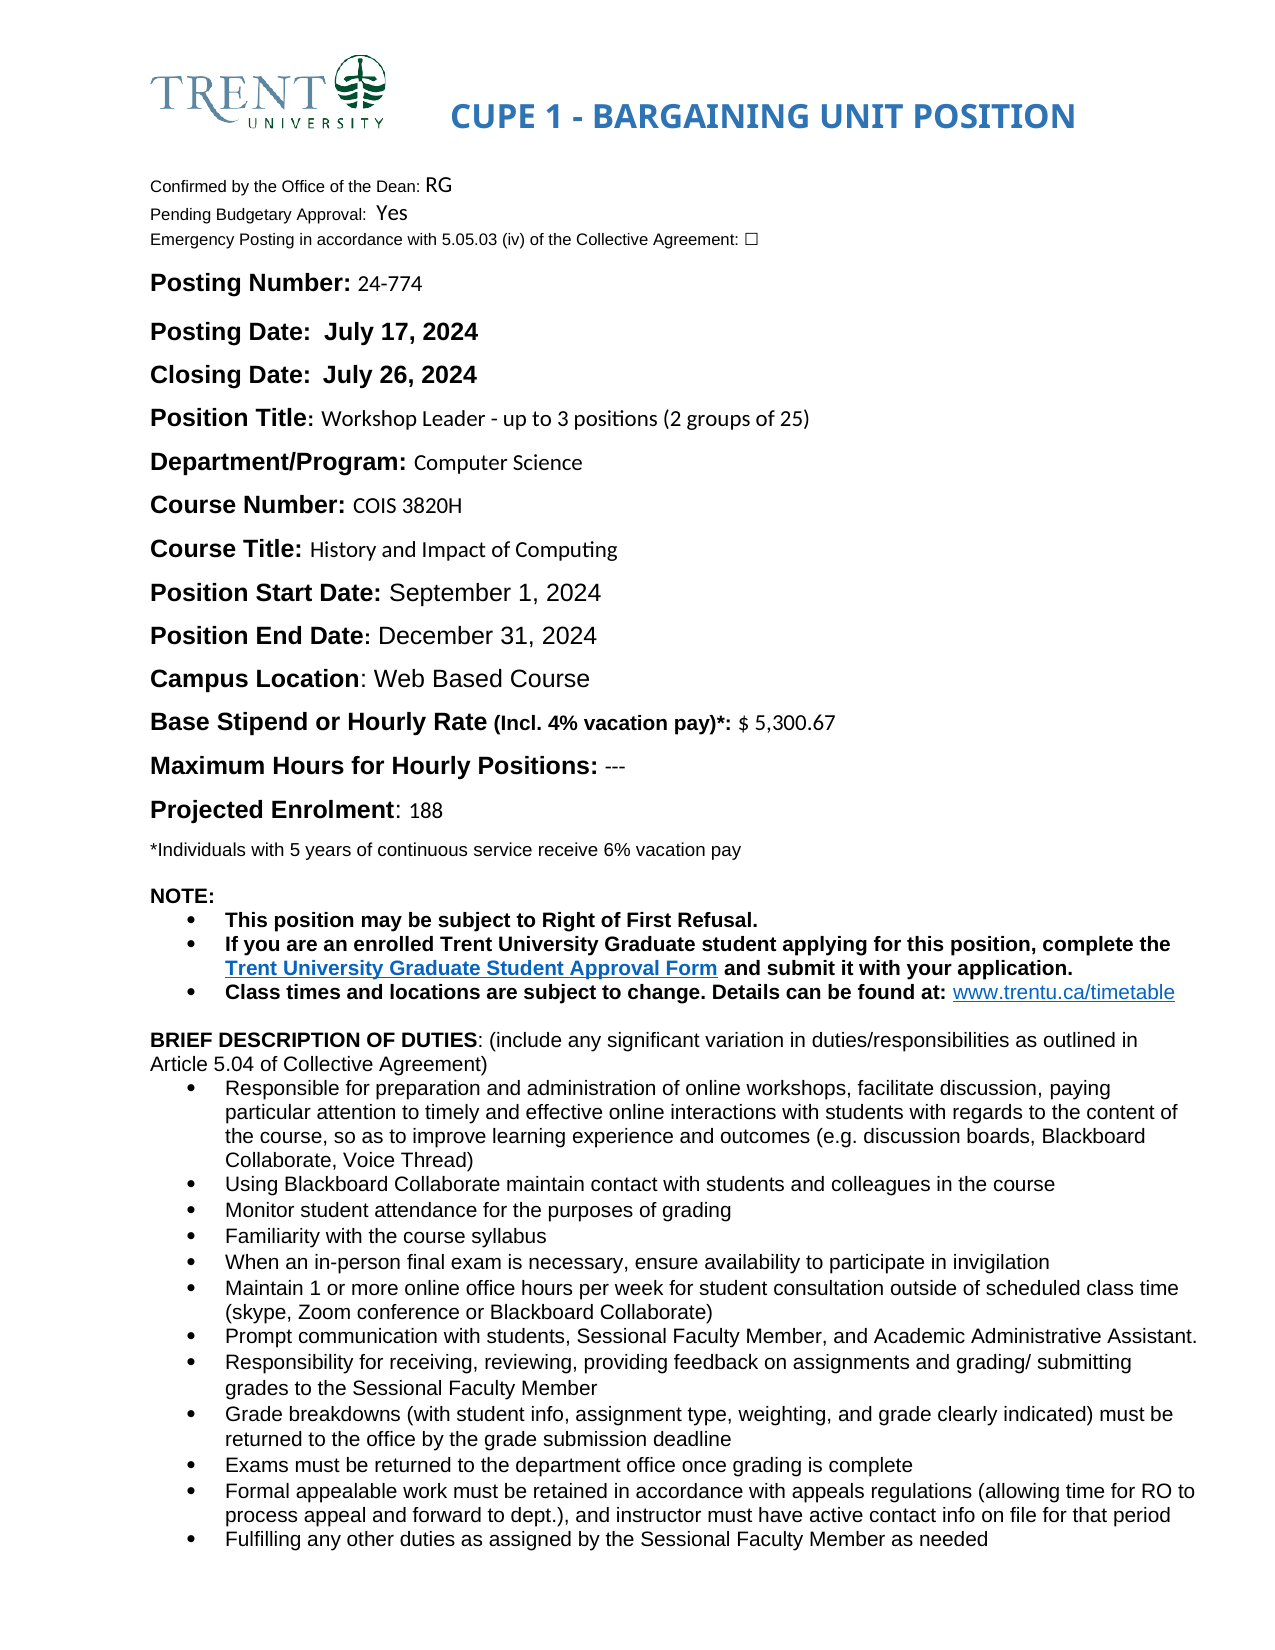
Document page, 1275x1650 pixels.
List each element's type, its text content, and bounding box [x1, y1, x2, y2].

list Class times and locations are subject to change. Details can be found at: www.trentu.ca/timetable [187, 980, 1219, 1004]
picture [150, 55, 386, 129]
text Base Stipend or Hourly Rate (Incl. 4% vacation pay)*: [150, 707, 1200, 736]
text Department/Program: [150, 447, 1200, 476]
list Exams must be returned to the department office once grading is complete [187, 1453, 1200, 1477]
text Posting Date: [150, 317, 1200, 345]
text Closing Date: [150, 360, 1200, 388]
list Maintain 1 or more online office hours per week for student consultation outside of scheduled class time (skype, Zoom conference or Blackboard Collaborate) [187, 1276, 1200, 1324]
text Course Number: [150, 490, 1200, 519]
list Monitor student attendance for the purposes of grading [187, 1198, 1200, 1222]
text Projected Enrolment: [150, 795, 1200, 824]
text Pending Budgetary Approval: Yes Emergency Posting in accordance with 5.05.03 (iv) of the Collective Agreement: [150, 198, 1200, 250]
list Fulfilling any other duties as assigned by the Sessional Faculty Member as needed [187, 1527, 1200, 1551]
list Familiarity with the course syllabus [187, 1224, 1200, 1248]
text Position Title: [150, 403, 1200, 432]
list If you are an enrolled Trent University Graduate student applying for this position, complete the Trent University Graduate Student Approval Form and submit it with your application. [187, 932, 1219, 980]
list This position may be subject to Right of First Refusal. [187, 908, 1219, 932]
text Posting Number: [150, 268, 1200, 298]
list Responsibility for receiving, reviewing, providing feedback on assignments and grading/ submitting grades to the Sessional Faculty Member [187, 1349, 1200, 1399]
list Grade breakdowns (with student info, assignment type, weighting, and grade clearly indicated) must be returned to the office by the grade submission deadline [187, 1401, 1200, 1451]
list Prompt communication with students, Sessional Faculty Member, and Academic Administrative Assistant. [187, 1324, 1200, 1348]
text Position End Date: [150, 621, 1200, 650]
text Confirmed by the Office of the Dean: RG [150, 170, 1200, 198]
list Using Blackboard Collaborate maintain contact with students and colleagues in the course [187, 1172, 1200, 1196]
text Maximum Hours for Hourly Positions: [150, 751, 1200, 780]
text Course Title: [150, 534, 1200, 563]
text *Individuals with 5 years of continuous service receive 6% vacation pay [150, 838, 1200, 860]
text BRIEF DESCRIPTION OF DUTIES: (include any significant variation in duties/responsibilities as outlined in Article 5.04 of Collective Agreement) [150, 1028, 1200, 1076]
list Formal appealable work must be retained in accordance with appeals regulations (allowing time for RO to process appeal and forward to dept.), and instructor must have active contact info on file for that period [187, 1479, 1200, 1527]
list When an in-person final exam is necessary, ensure availability to participate in invigilation [187, 1250, 1200, 1274]
text Campus Location: Web Based Course [150, 664, 1200, 693]
list Responsible for preparation and administration of online workshops, facilitate discussion, paying particular attention to timely and effective online interactions with students with regards to the content of the course, so as to improve learning experience and outcomes (e.g. discussion boards, Blackboard Collaborate, Voice Thread) [187, 1076, 1200, 1172]
text NOTE: [150, 884, 1200, 908]
text Position Start Date: [150, 578, 1200, 607]
